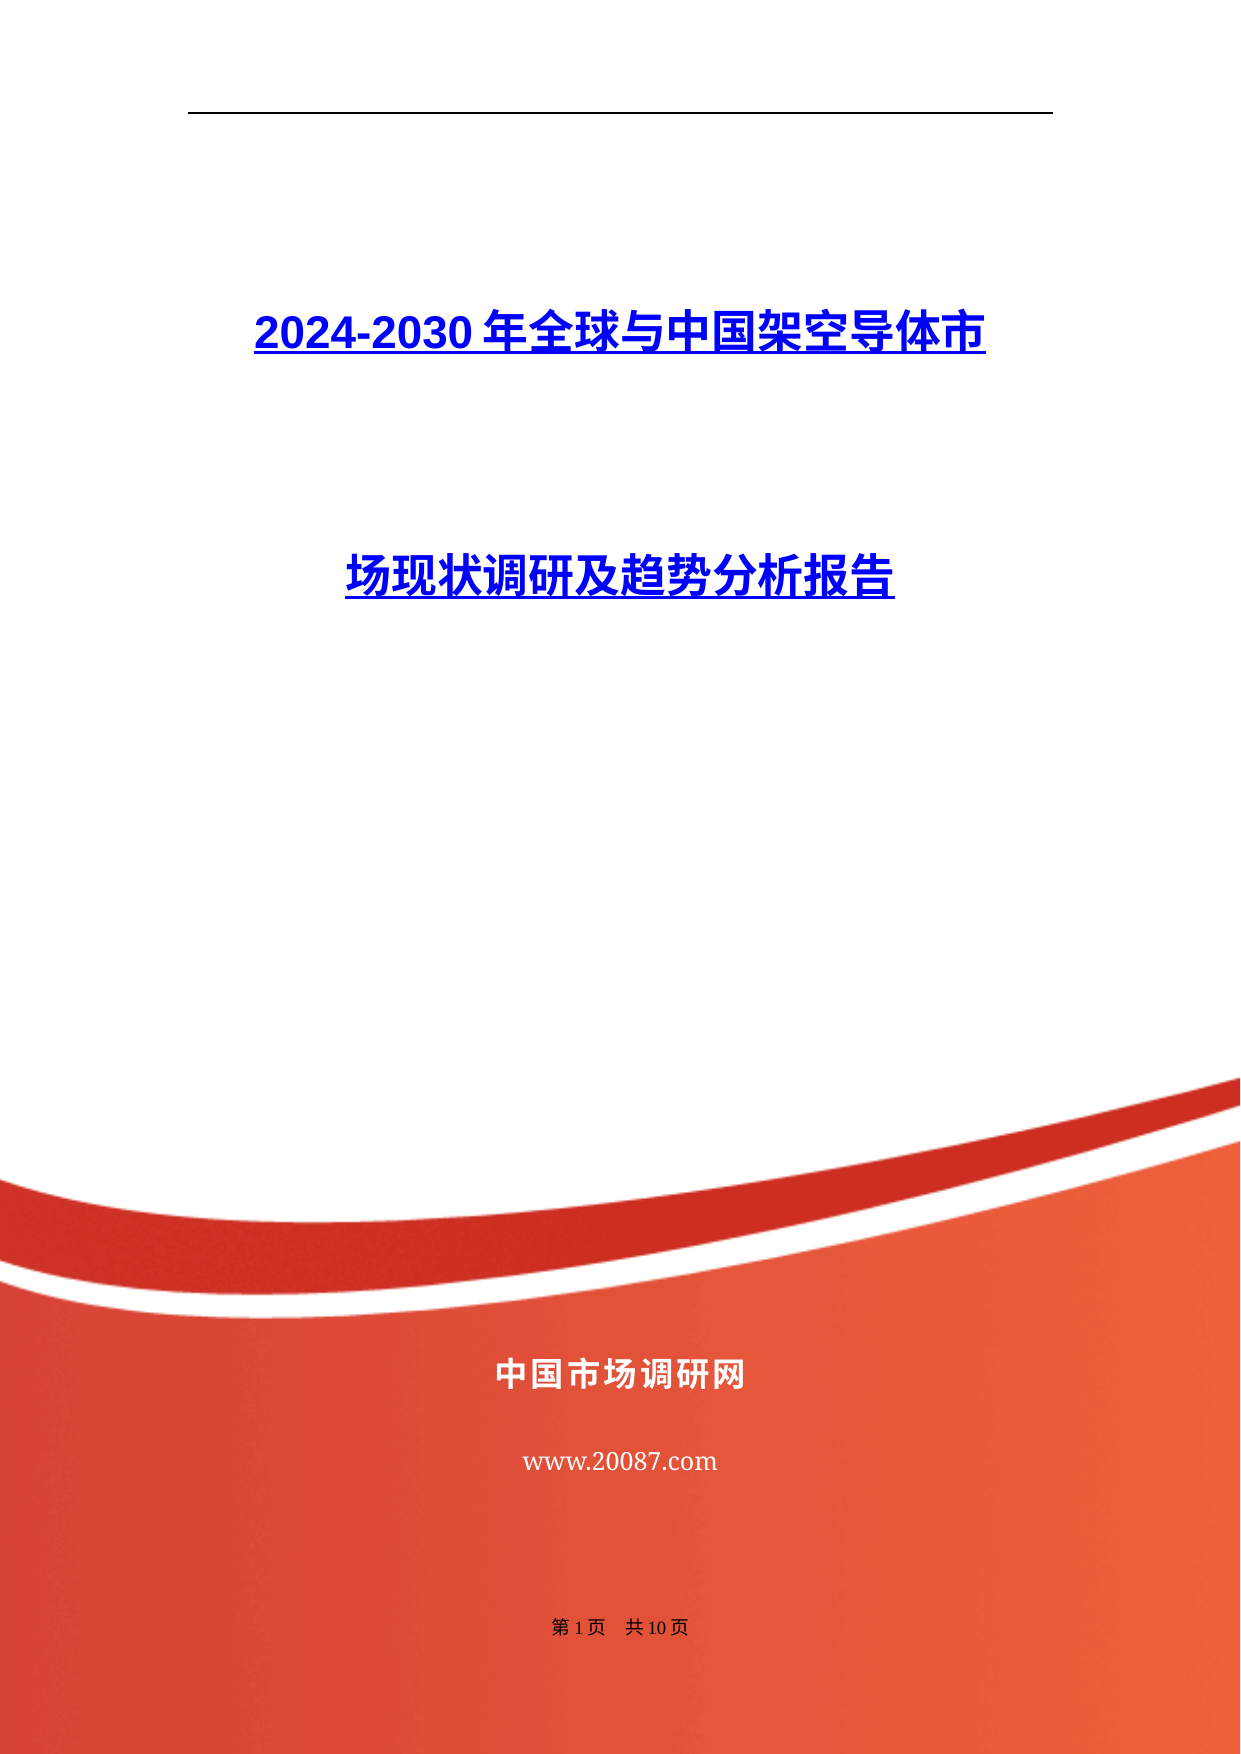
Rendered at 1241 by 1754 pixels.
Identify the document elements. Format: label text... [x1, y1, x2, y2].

picture [0, 1006, 1241, 1754]
table_header 2024-2030年全球与中国架空导体市场现状调研及趋势分析报告 [188, 207, 1053, 773]
text www.20087.com [187, 1428, 1053, 1493]
subtitle 中国市场调研网 [187, 1339, 1053, 1404]
